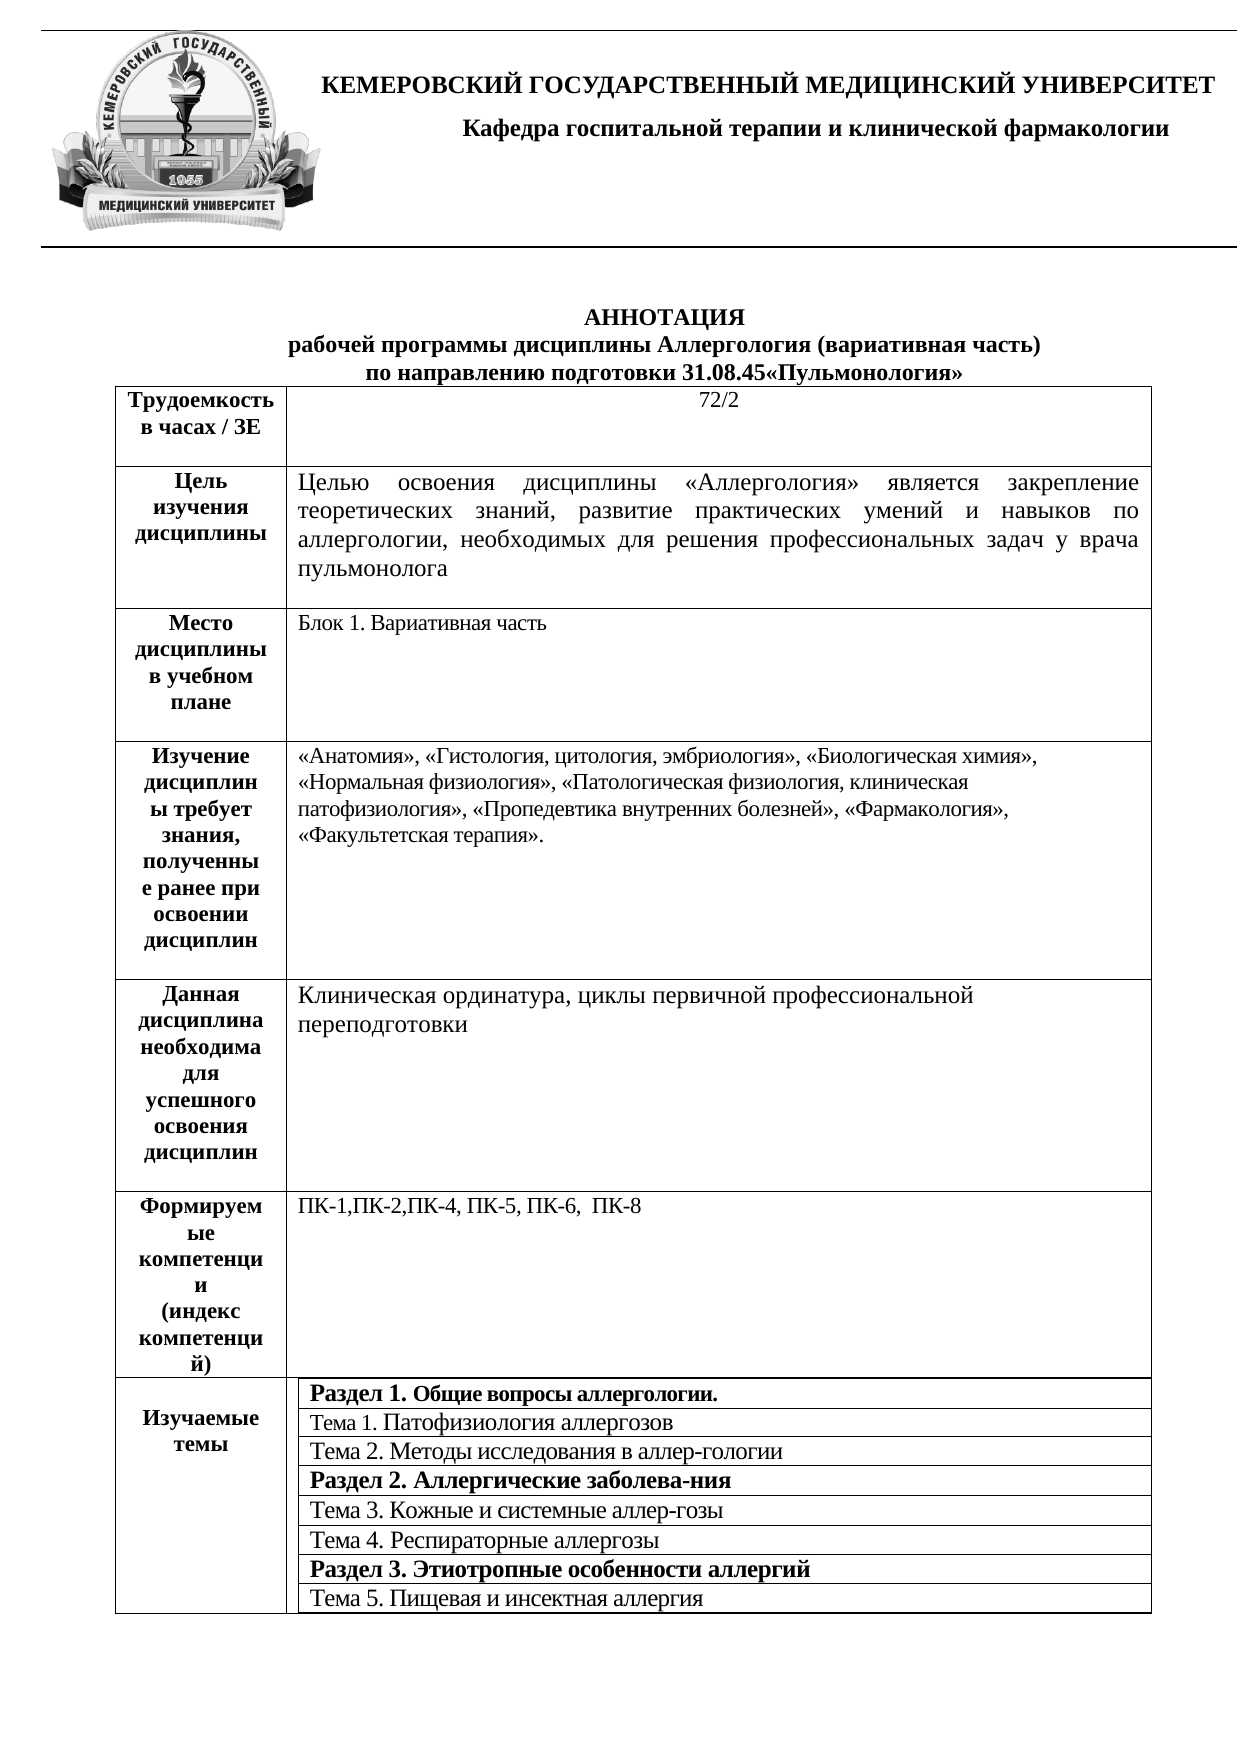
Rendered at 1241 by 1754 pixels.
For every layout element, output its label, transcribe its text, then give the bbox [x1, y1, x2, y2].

text АННОТАЦИЯ [177, 303, 1152, 330]
table_cell [299, 1526, 1151, 1554]
table_cell [116, 980, 286, 1191]
table_cell [299, 1466, 1151, 1495]
text рабочей программы дисциплины Аллергология (вариативная часть) [177, 330, 1152, 358]
table_header [41, 31, 321, 246]
table_cell [299, 1555, 1151, 1583]
table_cell [299, 1379, 1151, 1408]
table_cell [287, 1378, 298, 1613]
table_cell [299, 1409, 1151, 1436]
table_header Трудоемкость в часах / ЗЕ [116, 387, 286, 466]
table_cell Место дисциплины в учебном плане [116, 609, 286, 741]
table_cell Цель изучения дисциплины [116, 467, 286, 608]
table_cell [299, 1437, 1151, 1465]
table_cell Блок 1. Вариативная часть [287, 609, 1151, 741]
table_cell Клиническая ординатура, циклы первичной профессиональной переподготовки [287, 980, 1151, 1191]
table_cell «Анатомия», «Гистология, цитология, эмбриология», «Биологическая химия», «Нормальная физиология», «Патологическая физиология, клиническая патофизиология», «Пропедевтика внутренних болезней», «Фармакология», «Факультетская терапия». [287, 742, 1151, 979]
text по направлению подготовки 31.08.45«Пульмонология» [177, 358, 1152, 386]
table_cell [299, 1496, 1151, 1525]
table_header КЕМЕРОВСКИЙ ГОСУДАРСТВЕННЫЙ МЕДИЦИНСКИЙ УНИВЕРСИТЕТ Кафедра госпитальной терапии и клинической фармакологии [321, 31, 1237, 246]
table_cell [116, 1192, 286, 1377]
table_cell [116, 742, 286, 979]
table_header 72/2 [287, 387, 1151, 466]
table_cell Изучаемые темы [116, 1378, 286, 1613]
table_cell Целью освоения дисциплины «Аллергология» является закрепление теоретических знаний, развитие практических умений и навыков по аллергологии, необходимых для решения профессиональных задач у врача пульмонолога [287, 467, 1151, 608]
table_cell ПК-1,ПК-2,ПК-4, ПК-5, ПК-6, ПК-8 [287, 1192, 1151, 1377]
table_cell [299, 1584, 1151, 1612]
picture [52, 30, 321, 233]
